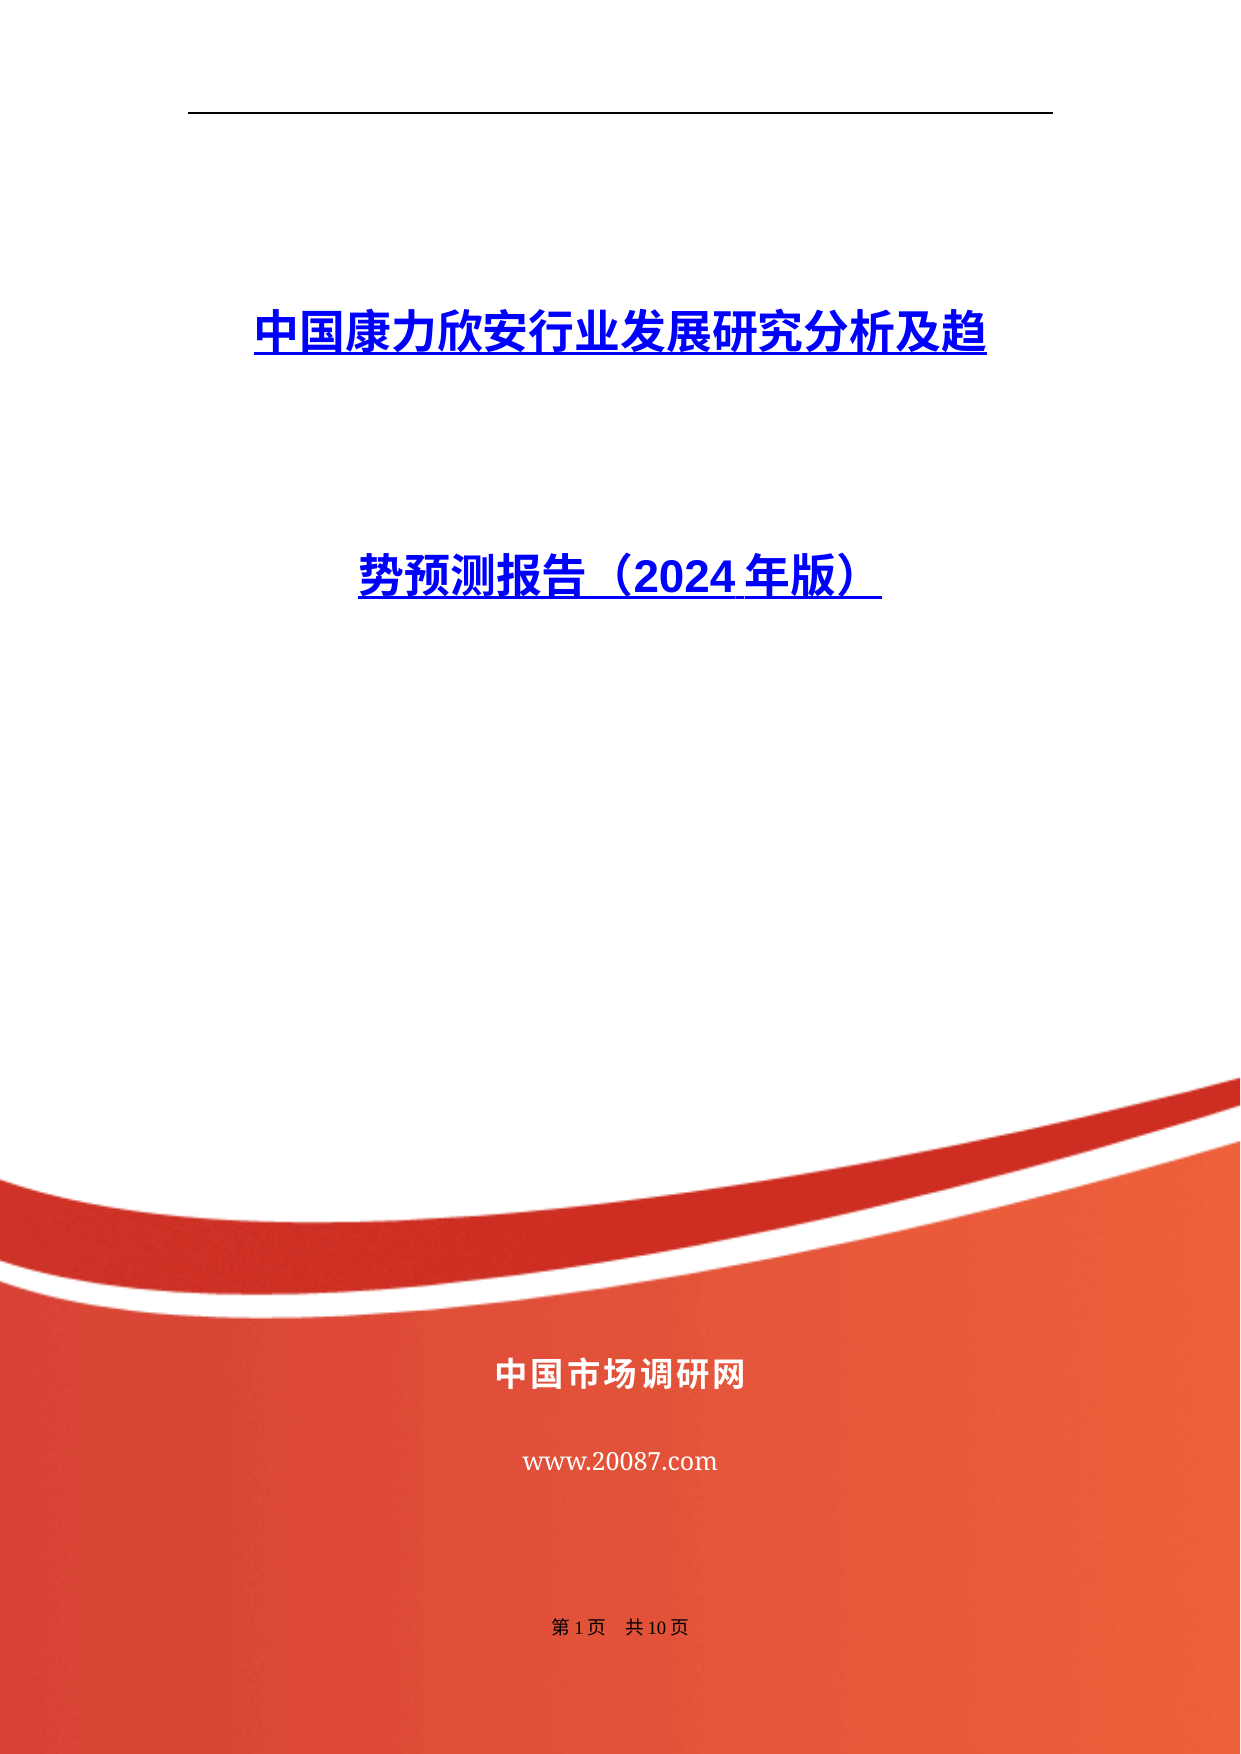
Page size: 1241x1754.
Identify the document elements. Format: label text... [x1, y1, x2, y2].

text www.20087.com [187, 1428, 1053, 1493]
table_header 中国康力欣安行业发展研究分析及趋势预测报告（2024年版） [188, 207, 1053, 773]
subtitle 中国市场调研网 [187, 1339, 1053, 1404]
picture [0, 1006, 1241, 1754]
